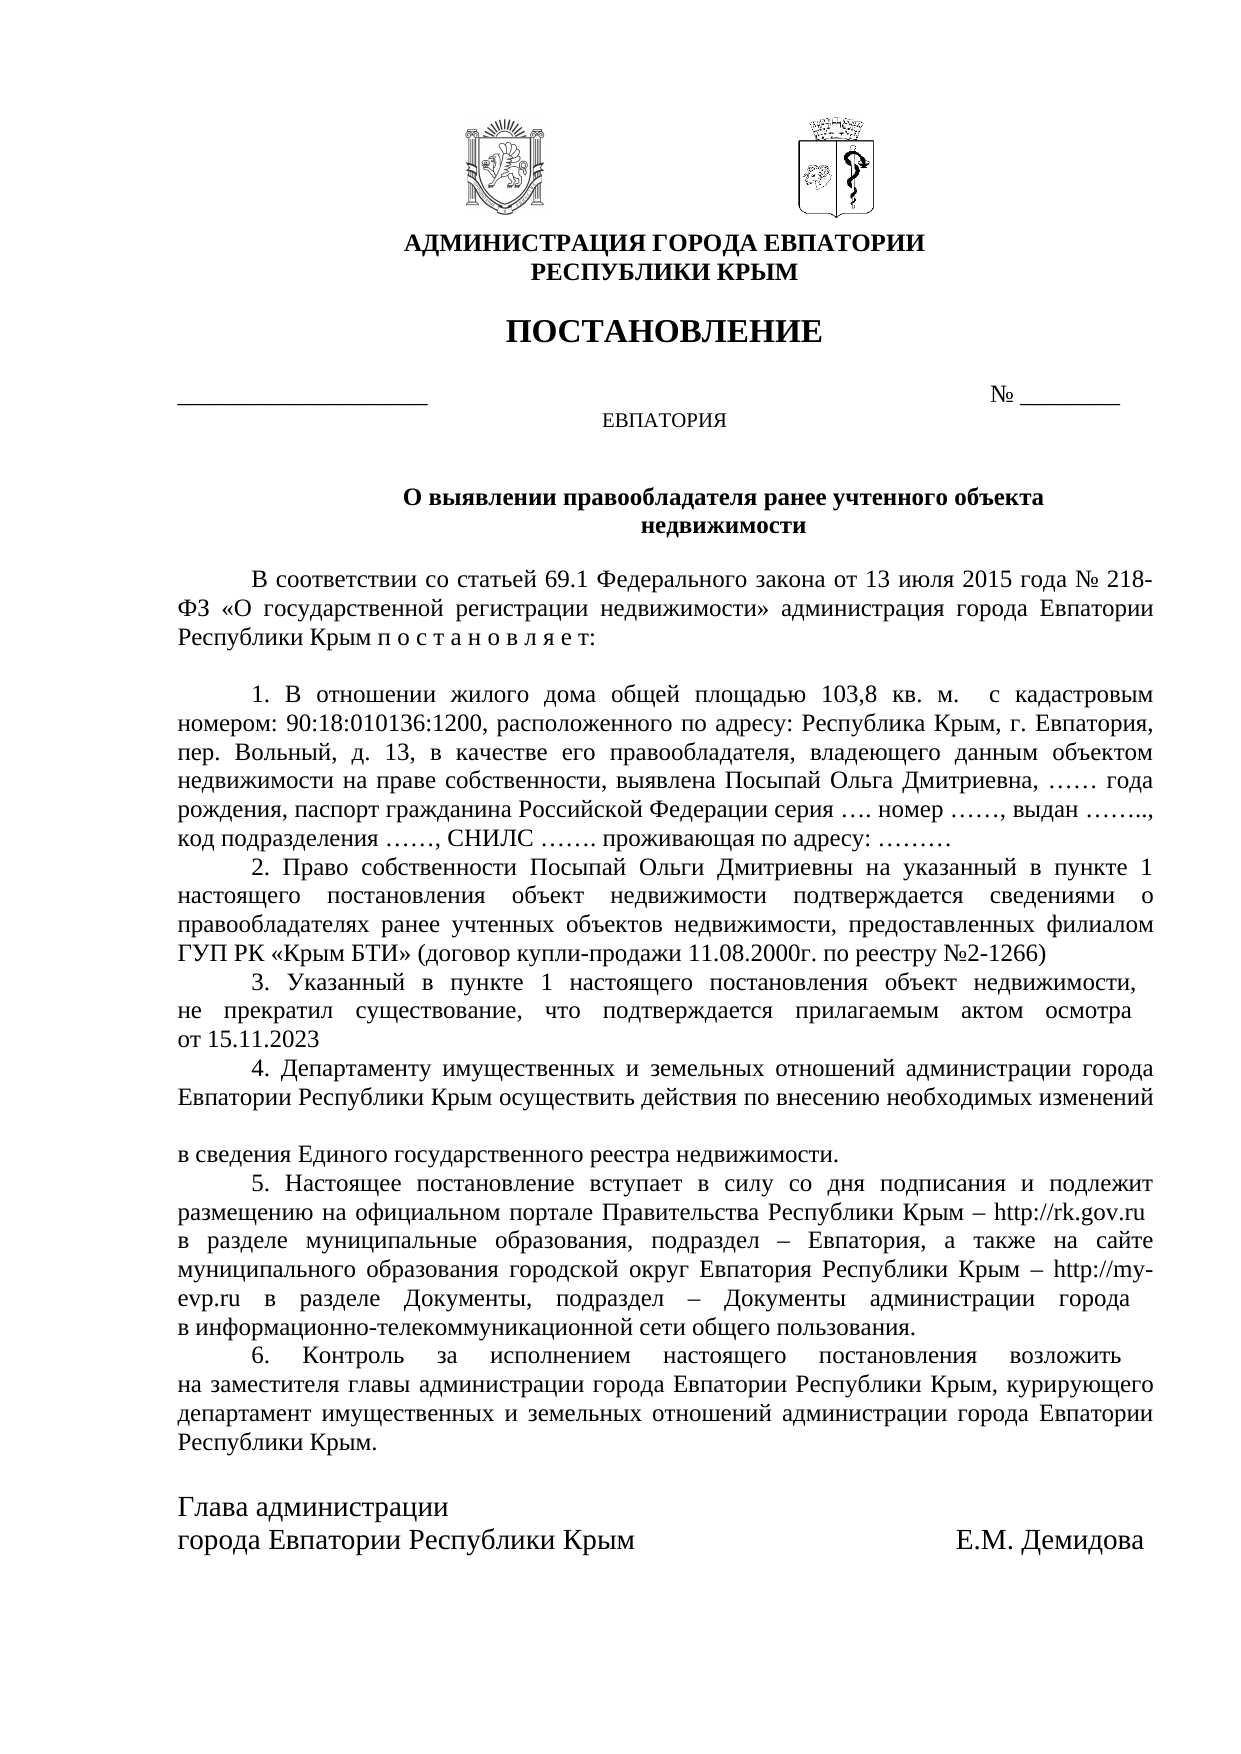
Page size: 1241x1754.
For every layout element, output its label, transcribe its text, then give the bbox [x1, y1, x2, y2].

text 4. Департаменту имущественных и земельных отношений администрации города Евпатории Республики Крым осуществить действия по внесению необходимых изменений в сведения Единого государственного реестра недвижимости. [177, 1053, 1154, 1168]
text АДМИНИСТРАЦИЯ ГОРОДА ЕВПАТОРИИ [177, 228, 1152, 257]
text ____________________ № ________ [177, 379, 1152, 407]
text В соответствии со статьей 69.1 Федерального закона от 13 июля 2015 года № 218-ФЗ «О государственной регистрации недвижимости» администрация города Евпатории Республики Крым п о с т а н о в л я е т: [177, 564, 1154, 650]
text 3. Указанный в пункте 1 настоящего постановления объект недвижимости, не прекратил существование, что подтверждается прилагаемым актом осмотра от 15.11.2023 [177, 967, 1154, 1053]
text 2. Право собственности Посыпай Ольги Дмитриевны на указанный в пункте 1 настоящего постановления объект недвижимости подтверждается сведениями о правообладателях ранее учтенных объектов недвижимости, предоставленных филиалом ГУП РК «Крым БТИ» (договор купли-продажи 11.08.2000г. по реестру №2-1266) [177, 852, 1154, 967]
text 5. Настоящее постановление вступает в силу со дня подписания и подлежит размещению на официальном портале Правительства Республики Крым – http://rk.gov.ru в разделе муниципальные образования, подраздел – Евпатория, а также на сайте муниципального образования городской округ Евпатория Республики Крым – http://my-evp.ru в разделе Документы, подраздел – Документы администрации города в информационно-телекоммуникационной сети общего пользования. [177, 1168, 1154, 1340]
text 6. Контроль за исполнением настоящего постановления возложить на заместителя главы администрации города Евпатории Республики Крым, курирующего департамент имущественных и земельных отношений администрации города Евпатории Республики Крым. [177, 1340, 1154, 1455]
text Глава администрации [177, 1489, 1152, 1522]
text ЕВПАТОРИЯ [177, 407, 1152, 432]
text РЕСПУБЛИКИ КРЫМ [177, 257, 1152, 286]
text О выявлении правообладателя ранее учтенного объекта недвижимости [354, 482, 1092, 539]
text города Евпатории Республики Крым Е.М. Демидова [177, 1522, 1152, 1556]
text 1. В отношении жилого дома общей площадью 103,8 кв. м. с кадастровым номером: 90:18:010136:1200, расположенного по адресу: Республика Крым, г. Евпатория, пер. Вольный, д. 13, в качестве его правообладателя, владеющего данным объектом недвижимости на праве собственности, выявлена Посыпай Ольга Дмитриевна, …… года рождения, паспорт гражданина Российской Федерации серия …. номер ……, выдан …….., код подразделения ……, СНИЛС ……. проживающая по адресу: ……… [177, 679, 1154, 852]
text ПОСТАНОВЛЕНИЕ [177, 311, 1152, 349]
picture [798, 117, 874, 218]
